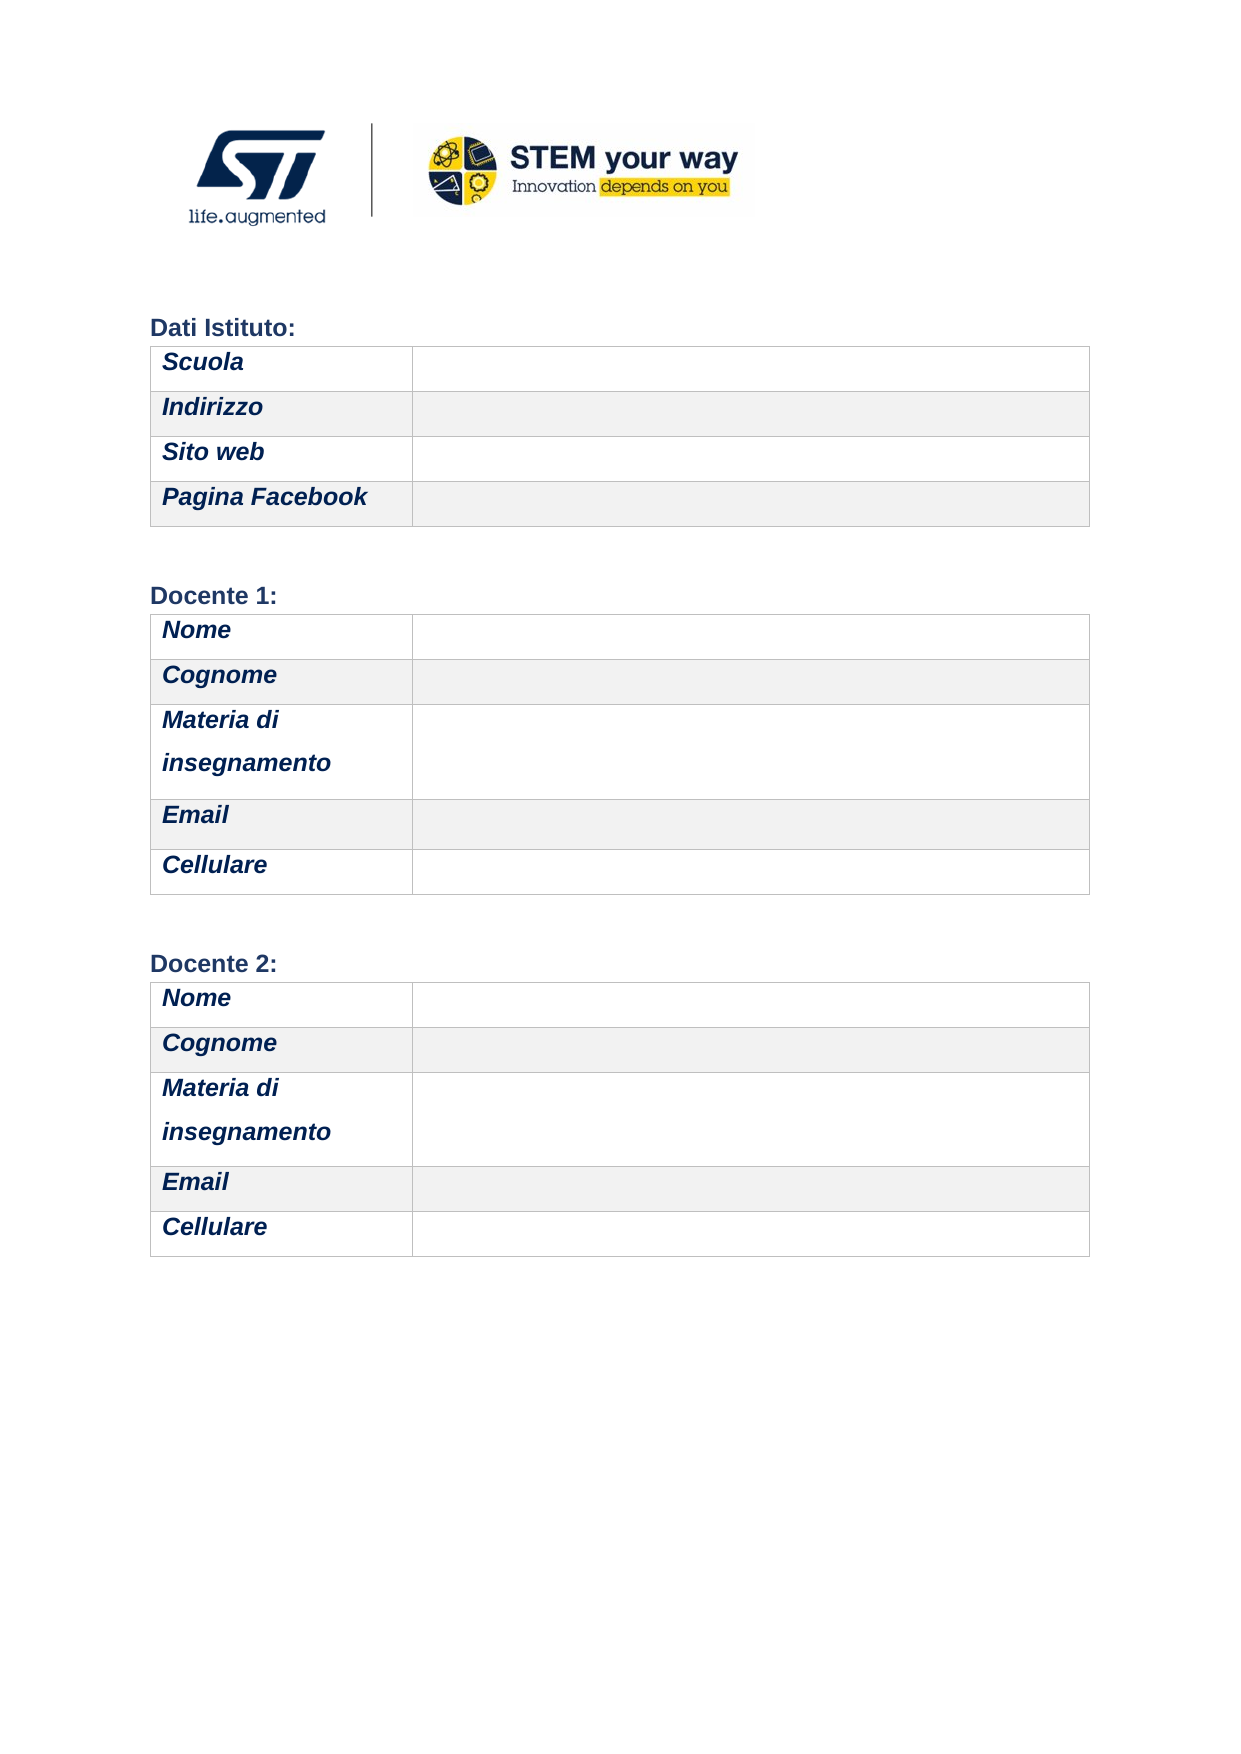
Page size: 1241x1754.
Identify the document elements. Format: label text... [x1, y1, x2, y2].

table_cell Sito web [151, 437, 412, 481]
text Docente 2: [150, 949, 1090, 978]
table_cell [413, 1167, 1089, 1211]
table_cell [413, 1028, 1089, 1072]
table_cell [413, 705, 1089, 799]
table_cell Indirizzo [151, 392, 412, 436]
table_header [413, 347, 1089, 391]
table_cell Pagina Facebook [151, 482, 412, 526]
table_cell [413, 482, 1089, 526]
table_cell [413, 1212, 1089, 1256]
table_cell [413, 1073, 1089, 1166]
table_cell Cellulare [151, 850, 412, 894]
table_header [413, 615, 1089, 659]
table_cell Email [151, 1167, 412, 1211]
table_cell Materia di insegnamento [151, 1073, 412, 1166]
table_cell [413, 437, 1089, 481]
text Docente 1: [150, 581, 1090, 609]
table_header Nome [151, 615, 412, 659]
table_cell Cellulare [151, 1212, 412, 1256]
table_cell [413, 660, 1089, 704]
table_header Scuola [151, 347, 412, 391]
table_cell [413, 850, 1089, 894]
table_cell Cognome [151, 660, 412, 704]
table_header [413, 983, 1089, 1027]
text Dati Istituto: [150, 313, 1090, 341]
table_cell [413, 800, 1089, 849]
table_cell Materia di insegnamento [151, 705, 412, 799]
table_cell Email [151, 800, 412, 849]
picture [412, 123, 755, 217]
table_header Nome [151, 983, 412, 1027]
table_cell Cognome [151, 1028, 412, 1072]
table_cell [413, 392, 1089, 436]
picture [161, 103, 352, 250]
